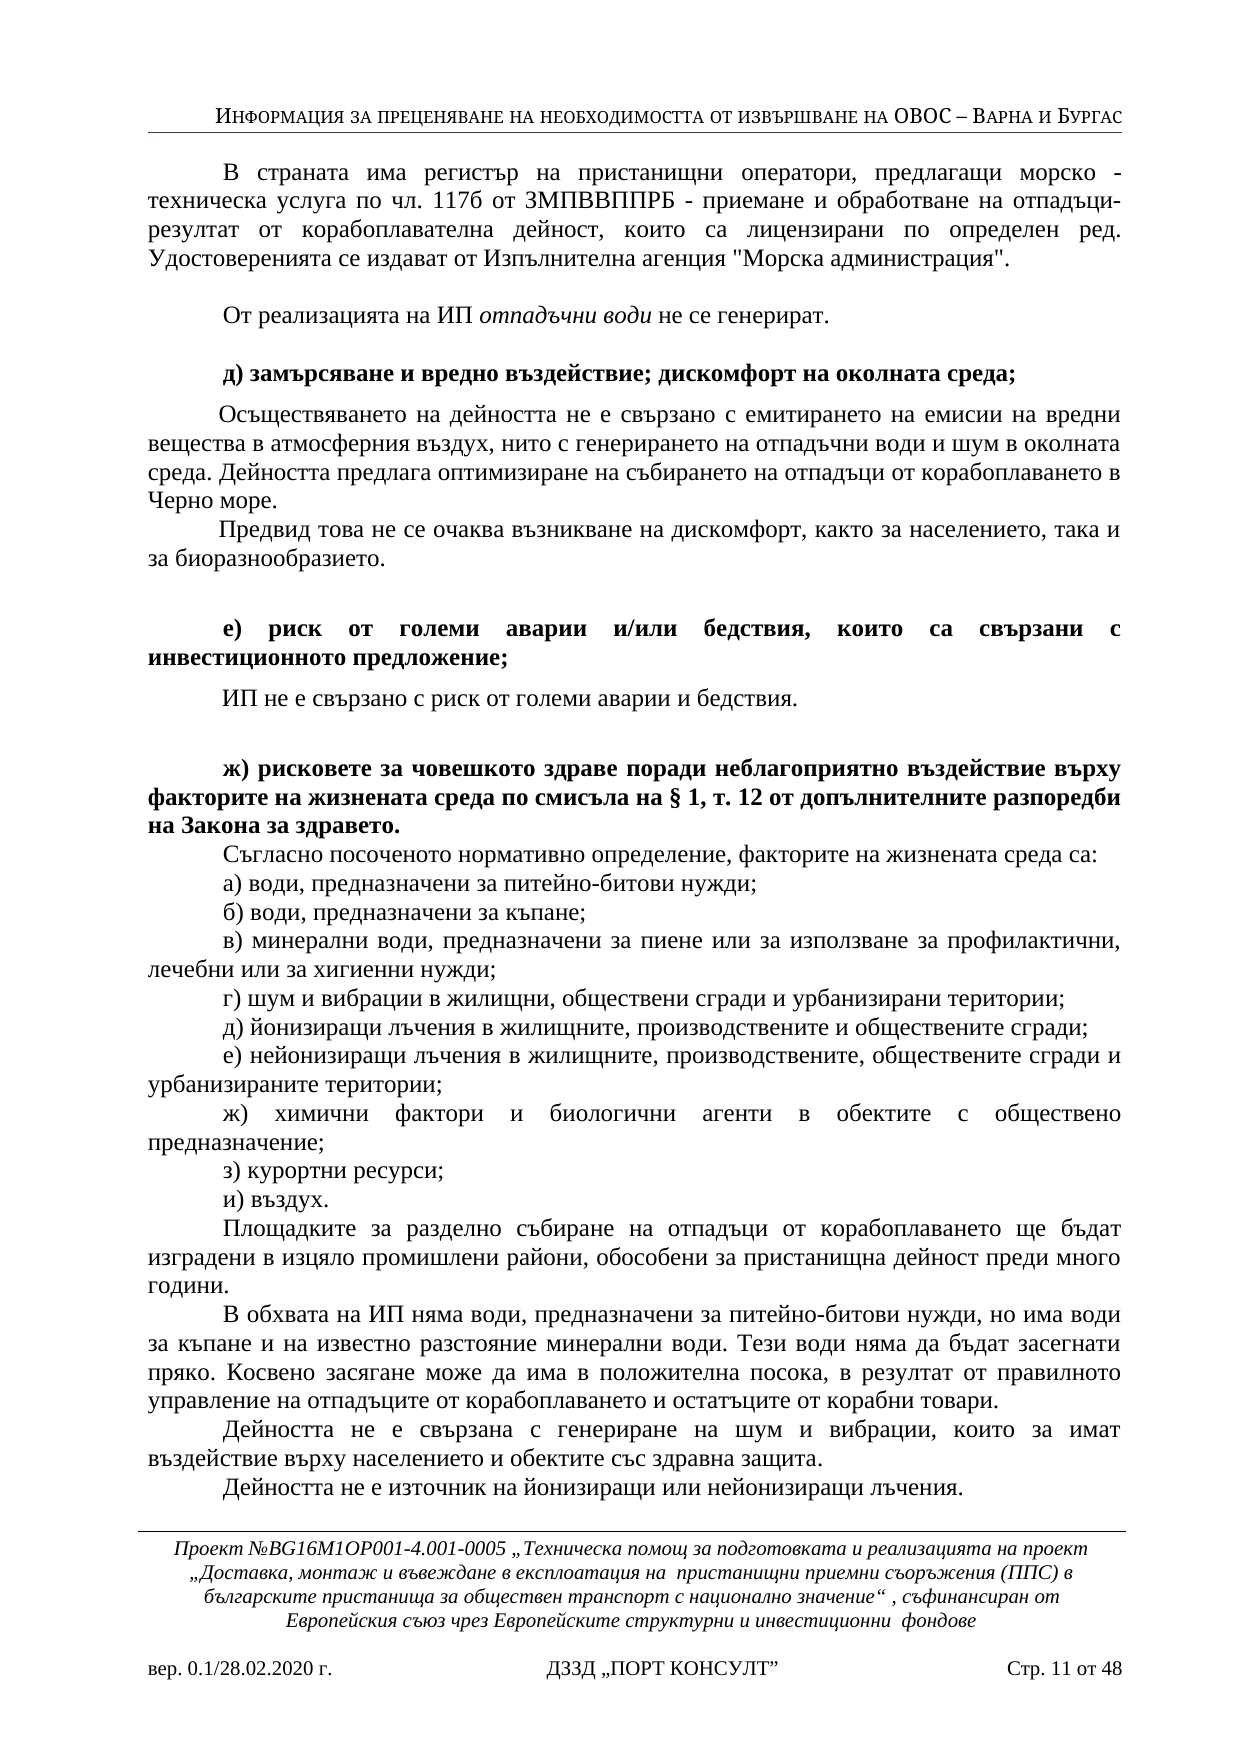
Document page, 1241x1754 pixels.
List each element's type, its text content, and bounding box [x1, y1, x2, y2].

text д) йонизиращи лъчения в жилищните, производствените и обществените сгради; [148, 1012, 1122, 1041]
text и) въздух. [148, 1184, 1122, 1213]
text б) води, предназначени за къпане; [148, 897, 1122, 926]
text Осъществяването на дейността не е свързано с емитирането на емисии на вредни вещества в атмосферния въздух, нито с генерирането на отпадъчни води и шум в околната среда. Дейността предлага оптимизиране на събирането на отпадъци от корабоплаването в Черно море. [148, 399, 1122, 514]
text ИП не е свързано с риск от големи аварии и бедствия. [148, 683, 1122, 712]
text Дейността не е свързана с генериране на шум и вибрации, които за имат въздействие върху населението и обектите със здравна защита. [148, 1414, 1122, 1472]
text е) нейонизиращи лъчения в жилищните, производствените, обществените сгради и урбанизираните територии; [148, 1041, 1122, 1098]
text ж) химични фактори и биологични агенти в обектите с обществено предназначение; [148, 1098, 1122, 1156]
text Площадките за разделно събиране на отпадъци от корабоплаването ще бъдат изградени в изцяло промишлени райони, обособени за пристанищна дейност преди много години. [148, 1213, 1122, 1299]
text От реализацията на ИП отпадъчни води не се генерират. [148, 301, 1122, 329]
text В страната има регистър на пристанищни оператори, предлагащи морско - техническа услуга по чл. 117б от ЗМПВВППРБ - приемане и обработване на отпадъци-резултат от корабоплавателна дейност, които са лицензирани по определен ред. Удостоверенията се издават от Изпълнителна агенция "Морска администрация". [148, 157, 1122, 272]
text е) риск от големи аварии и/или бедствия, които са свързани с инвестиционното предложение; [148, 613, 1122, 671]
text з) курортни ресурси; [148, 1156, 1122, 1184]
text в) минерални води, предназначени за пиене или за използване за профилактични, лечебни или за хигиенни нужди; [148, 926, 1122, 983]
text В обхвата на ИП няма води, предназначени за питейно-битови нужди, но има води за къпане и на известно разстояние минерални води. Тези води няма да бъдат засегнати пряко. Косвено засягане може да има в положителна посока, в резултат от правилното управление на отпадъците от корабоплаването и остатъците от корабни товари. [148, 1299, 1122, 1414]
text Дейността не е източник на йонизиращи или нейонизиращи лъчения. [148, 1472, 1122, 1501]
text ж) рисковете за човешкото здраве поради неблагоприятно въздействие върху факторите на жизнената среда по смисъла на § 1, т. 12 от допълнителните разпоредби на Закона за здравето. [148, 753, 1122, 839]
text Съгласно посоченото нормативно определение, факторите на жизнената среда са: [148, 839, 1122, 868]
text а) води, предназначени за питейно-битови нужди; [148, 868, 1122, 897]
text Предвид това не се очаква възникване на дискомфорт, както за населението, така и за биоразнообразието. [148, 514, 1122, 572]
text д) замърсяване и вредно въздействие; дискомфорт на околната среда; [148, 358, 1122, 387]
text г) шум и вибрации в жилищни, обществени сгради и урбанизирани територии; [148, 983, 1122, 1012]
